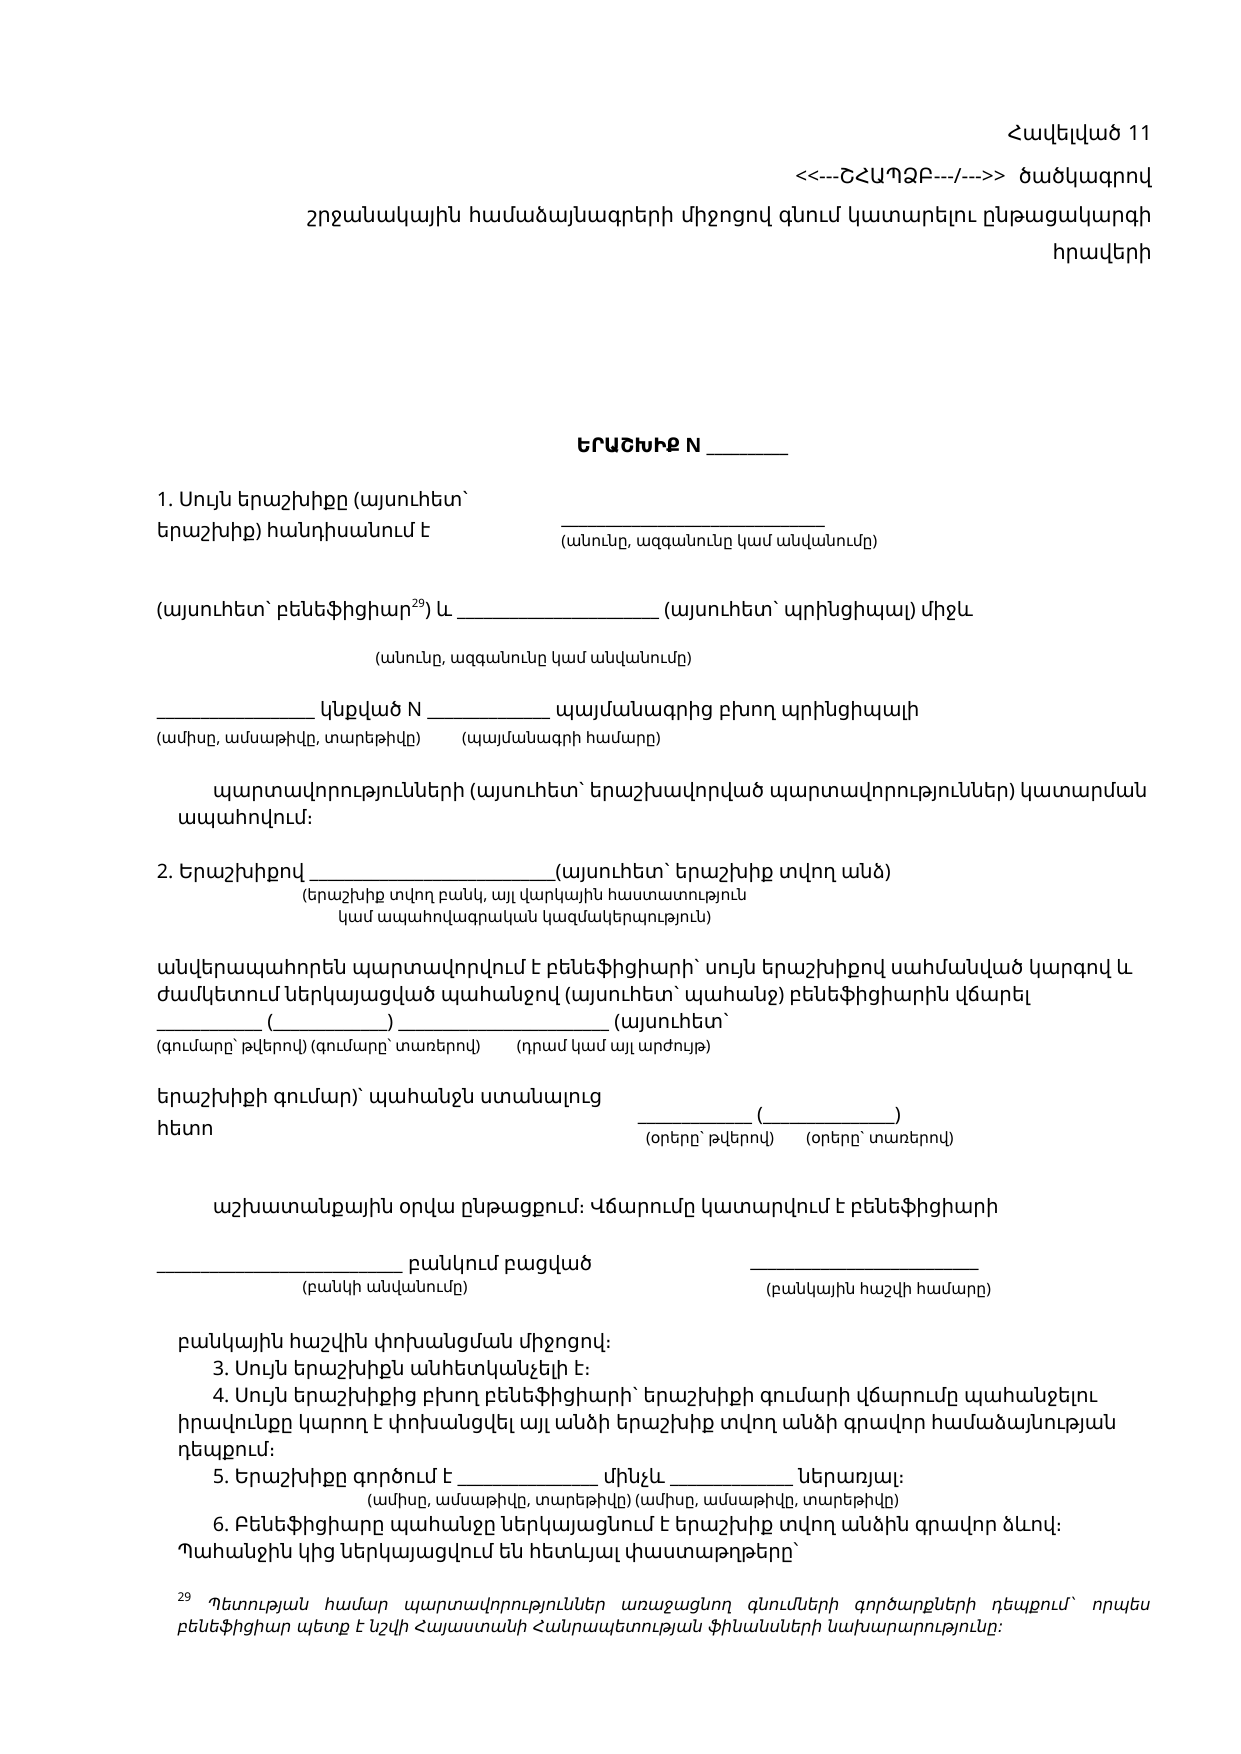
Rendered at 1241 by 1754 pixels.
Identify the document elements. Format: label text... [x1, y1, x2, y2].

table_header անվերապահորեն պարտավորվում է բենեֆիցիարի` սույն երաշխիքով սահմանված կարգով և ժամկետում ներկայացված պահանջով (այսուհետ` պահանջ) բենեֆիցիարին վճարել ____________ (_____________) ________________________ (այսուհետ` (գումարը՝ թվերով) (գումարը՝ տառերով) (դրամ կամ այլ արժույթ) [157, 954, 1172, 1056]
text <<---ՇՀԱՊՁԲ---/--->> ծածկագրով [177, 161, 1152, 189]
table_header 1. Սույն երաշխիքը (այսուհետ` երաշխիք) հանդիսանում է [157, 486, 561, 568]
text շրջանակային համաձայնագրերի միջոցով գնում կատարելու ընթացակարգի հրավերի [177, 203, 1152, 264]
table_header __________________________ (բանկային հաշվի համարը) [750, 1246, 1172, 1300]
text պարտավորությունների (այսուհետ` երաշխավորված պարտավորություններ) կատարման ապահովում։ [177, 776, 1152, 830]
text 3. Սույն երաշխիքն անհետկանչելի է։ [177, 1354, 1152, 1381]
text ԵՐԱՇԽԻՔ N __________ [177, 432, 1152, 459]
table_header (այսուհետ` բենեֆիցիար) և _______________________ (այսուհետ` պրինցիպալ) միջև (անունը, ազգանունը կամ անվանումը) [157, 595, 1172, 668]
text 5. Երաշխիքը գործում է ________________ մինչև ______________ ներառյալ։ [177, 1462, 1152, 1489]
text 4. Սույն երաշխիքից բխող բենեֆիցիարի` երաշխիքի գումարի վճարումը պահանջելու իրավունքը կարող է փոխանցվել այլ անձի երաշխիք տվող անձի գրավոր համաձայնության դեպքում։ [177, 1381, 1152, 1462]
text (ամիսը, ամսաթիվը, տարեթիվը) (ամիսը, ամսաթիվը, տարեթիվը) [283, 1489, 1152, 1510]
table_header 2. Երաշխիքով ____________________________(այսուհետ` երաշխիք տվող անձ) (երաշխիք տվող բանկ, այլ վարկային հաստատություն կամ ապահովագրական կազմակերպություն) [157, 857, 1172, 927]
table_header _____________ (_______________) (օրերը` թվերով) (օրերը` տառերով) [638, 1083, 1172, 1165]
table_header __________________ կնքված N ______________ պայմանագրից բխող պրինցիպալի (ամիսը, ամսաթիվը, տարեթիվը) (պայմանագրի համարը) [157, 695, 1172, 749]
table_header երաշխիքի գումար)` պահանջն ստանալուց հետո [157, 1083, 638, 1165]
text բանկային հաշվին փոխանցման միջոցով։ [177, 1327, 1152, 1354]
table_header ____________________________ բանկում բացված (բանկի անվանումը) [157, 1246, 750, 1300]
text 6. Բենեֆիցիարը պահանջը ներկայացնում է երաշխիք տվող անձին գրավոր ձևով։ Պահանջին կից ներկայացվում են հետևյալ փաստաթղթերը՝ [177, 1510, 1152, 1564]
table_header ______________________________ (անունը, ազգանունը կամ անվանումը) [561, 486, 1172, 568]
text աշխատանքային օրվա ընթացքում։ Վճարումը կատարվում է բենեֆիցիարի [177, 1192, 1152, 1219]
text Հավելված 11 [177, 118, 1152, 147]
